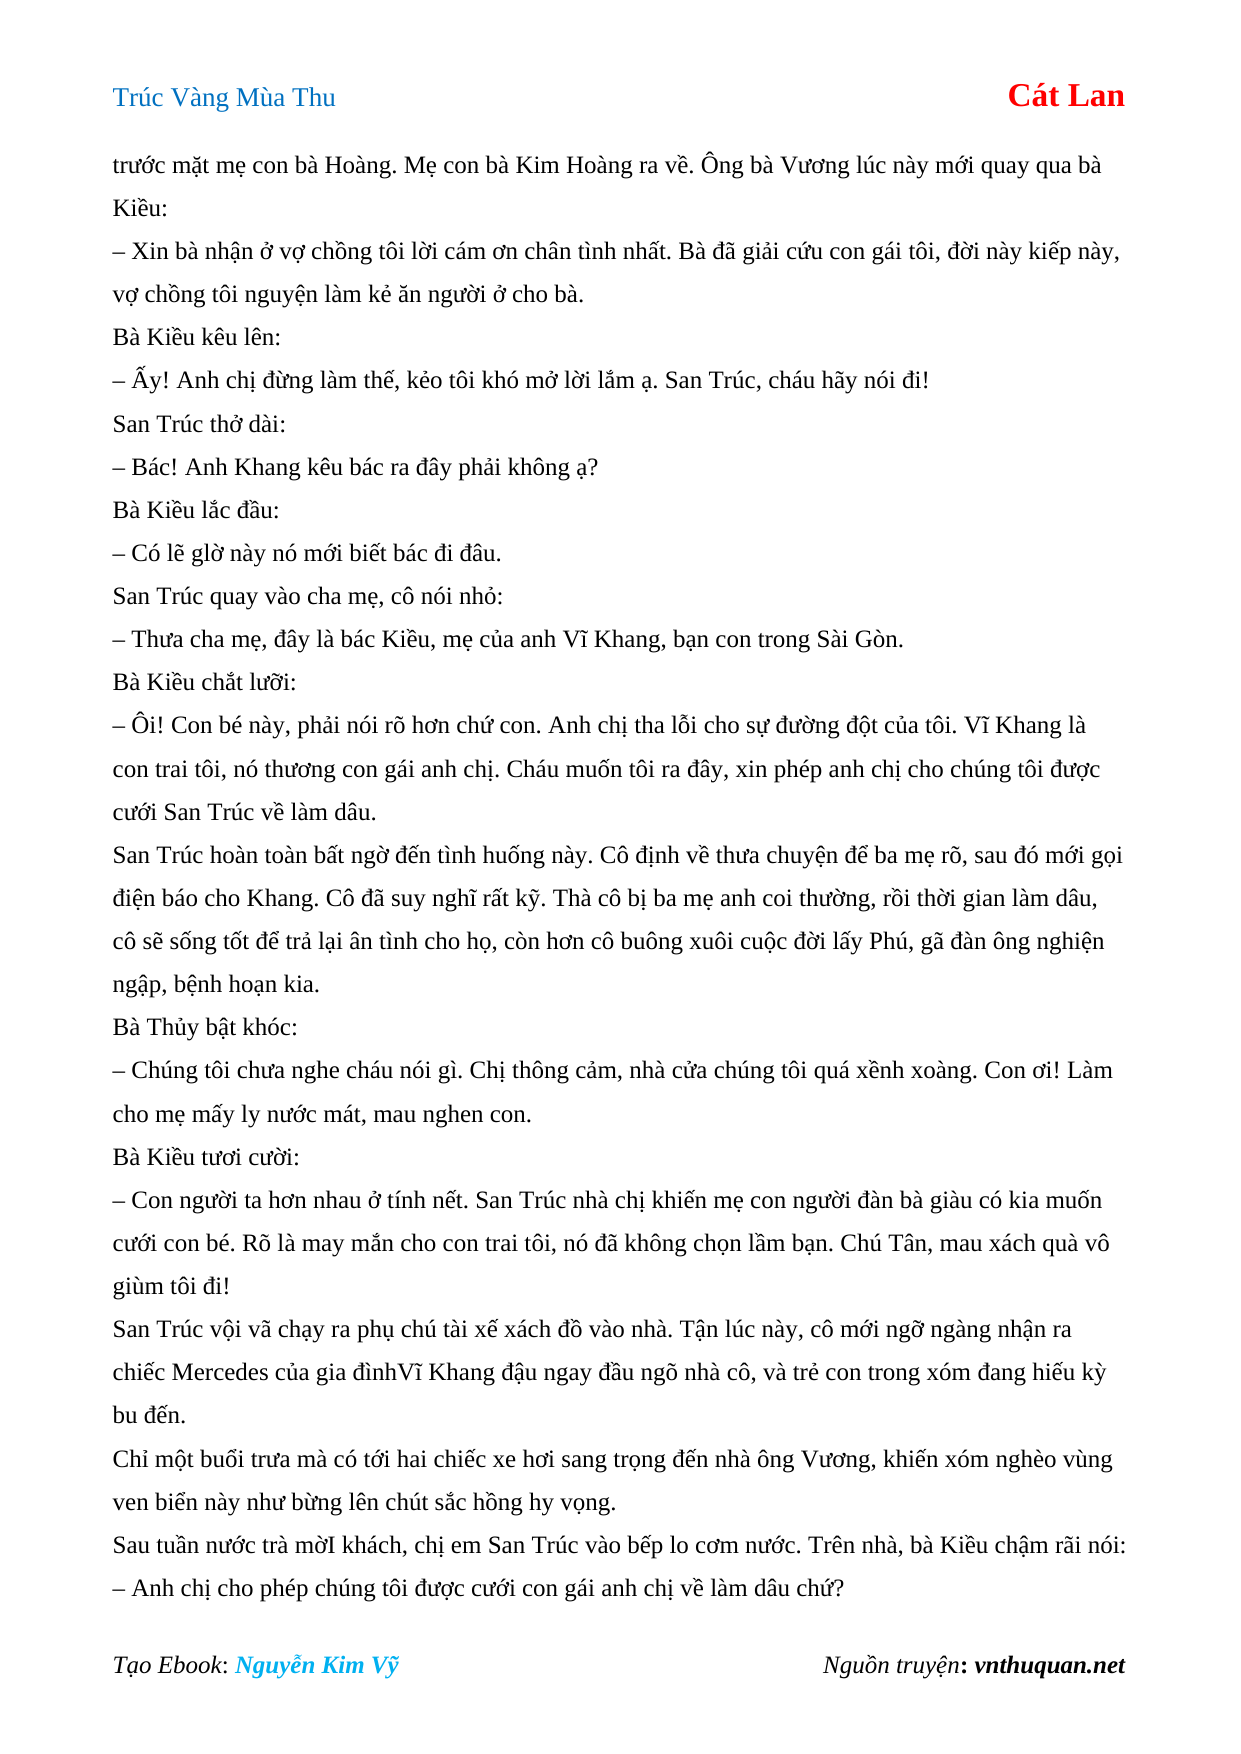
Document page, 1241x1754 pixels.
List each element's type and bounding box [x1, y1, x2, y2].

text [112, 150, 1128, 1602]
